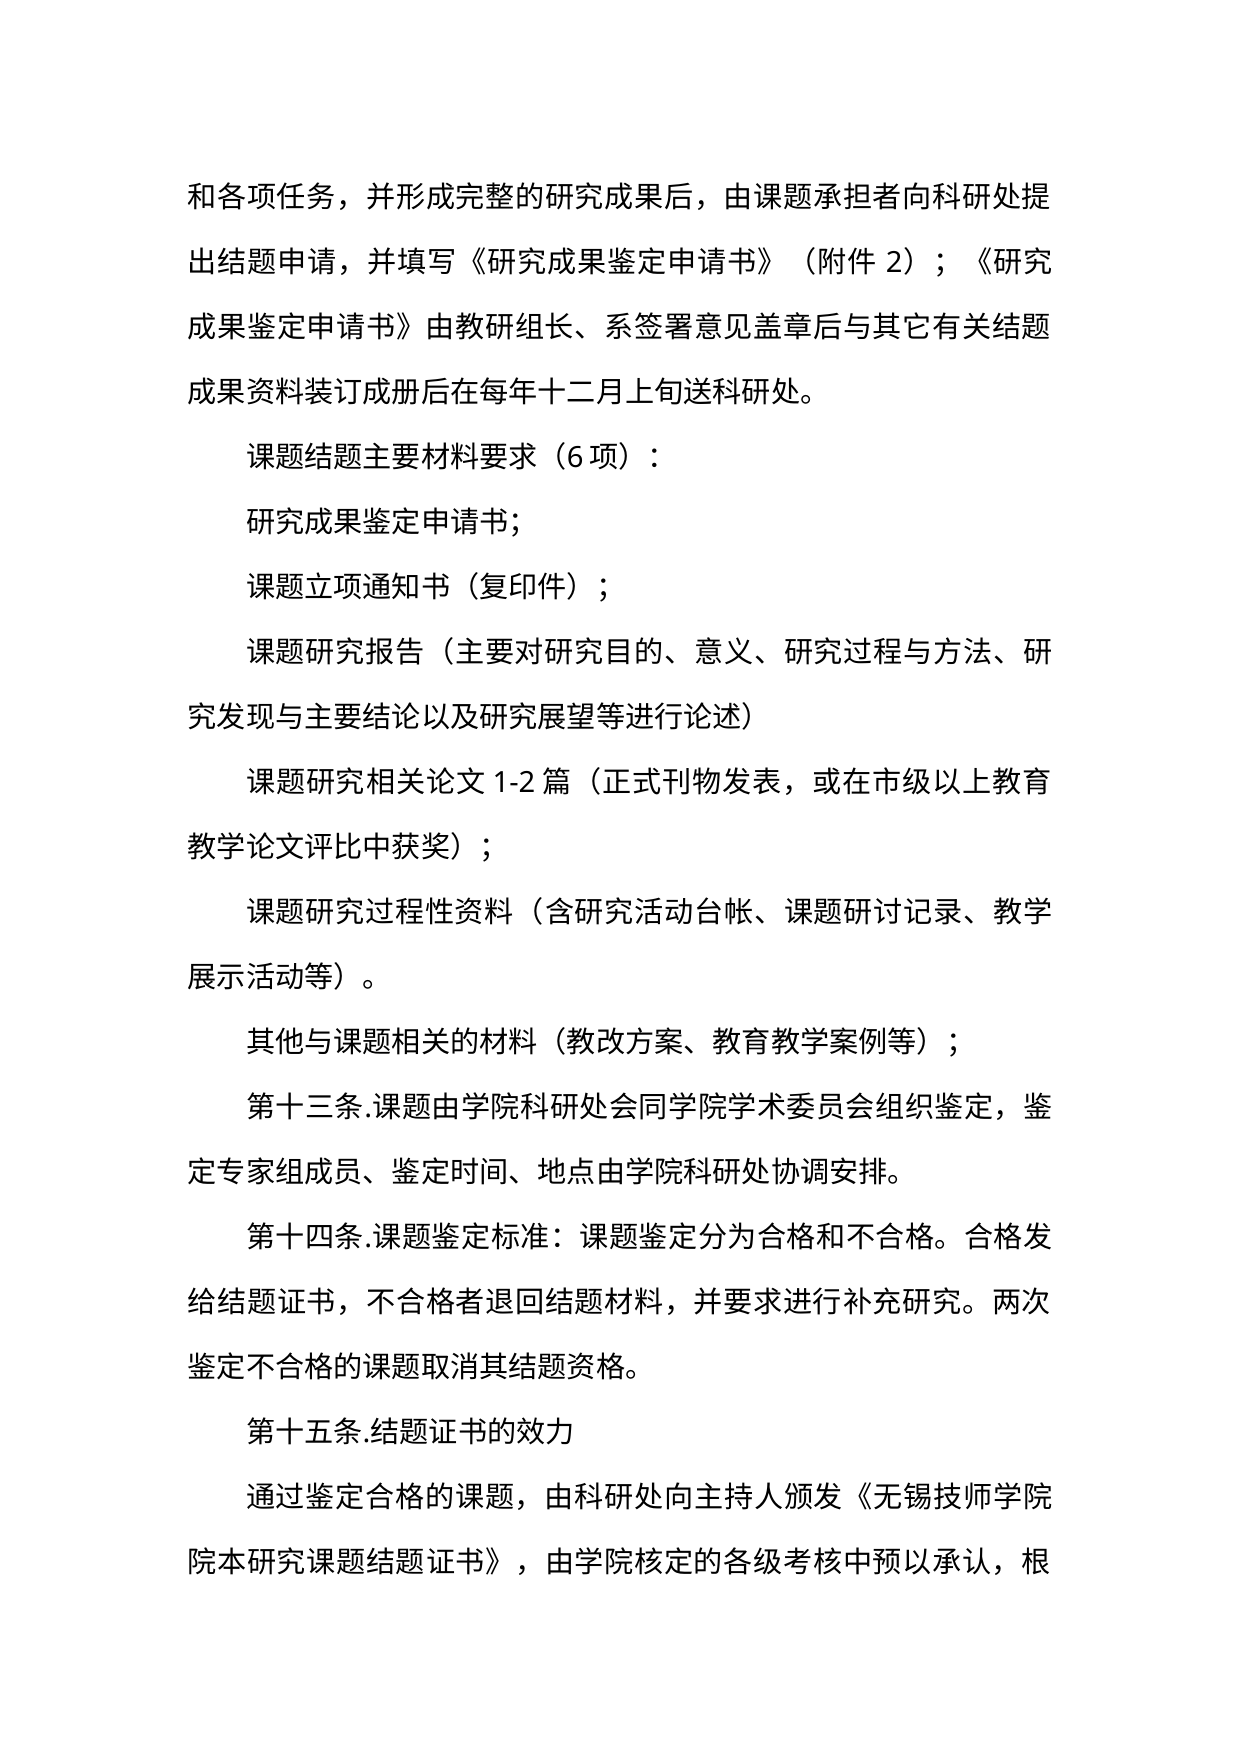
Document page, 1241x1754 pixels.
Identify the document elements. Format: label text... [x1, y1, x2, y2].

text 课题结题主要材料要求（6项）： [187, 422, 1053, 487]
text 课题研究过程性资料（含研究活动台帐、课题研讨记录、教学展示活动等）。 [187, 877, 1053, 1007]
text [187, 1462, 1053, 1592]
text 其他与课题相关的材料（教改方案、教育教学案例等）； [187, 1007, 1053, 1072]
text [187, 162, 1053, 422]
text 课题立项通知书（复印件）； [187, 552, 1053, 617]
text 第十三条.课题由学院科研处会同学院学术委员会组织鉴定，鉴定专家组成员、鉴定时间、地点由学院科研处协调安排。 [187, 1072, 1053, 1202]
text 课题研究报告（主要对研究目的、意义、研究过程与方法、研究发现与主要结论以及研究展望等进行论述） [187, 617, 1053, 747]
text 第十四条.课题鉴定标准：课题鉴定分为合格和不合格。合格发给结题证书，不合格者退回结题材料，并要求进行补充研究。两次鉴定不合格的课题取消其结题资格。 [187, 1202, 1053, 1397]
text 研究成果鉴定申请书； [187, 487, 1053, 552]
text 第十五条.结题证书的效力 [187, 1397, 1053, 1462]
text 课题研究相关论文1-2篇（正式刊物发表，或在市级以上教育教学论文评比中获奖）； [187, 747, 1053, 877]
